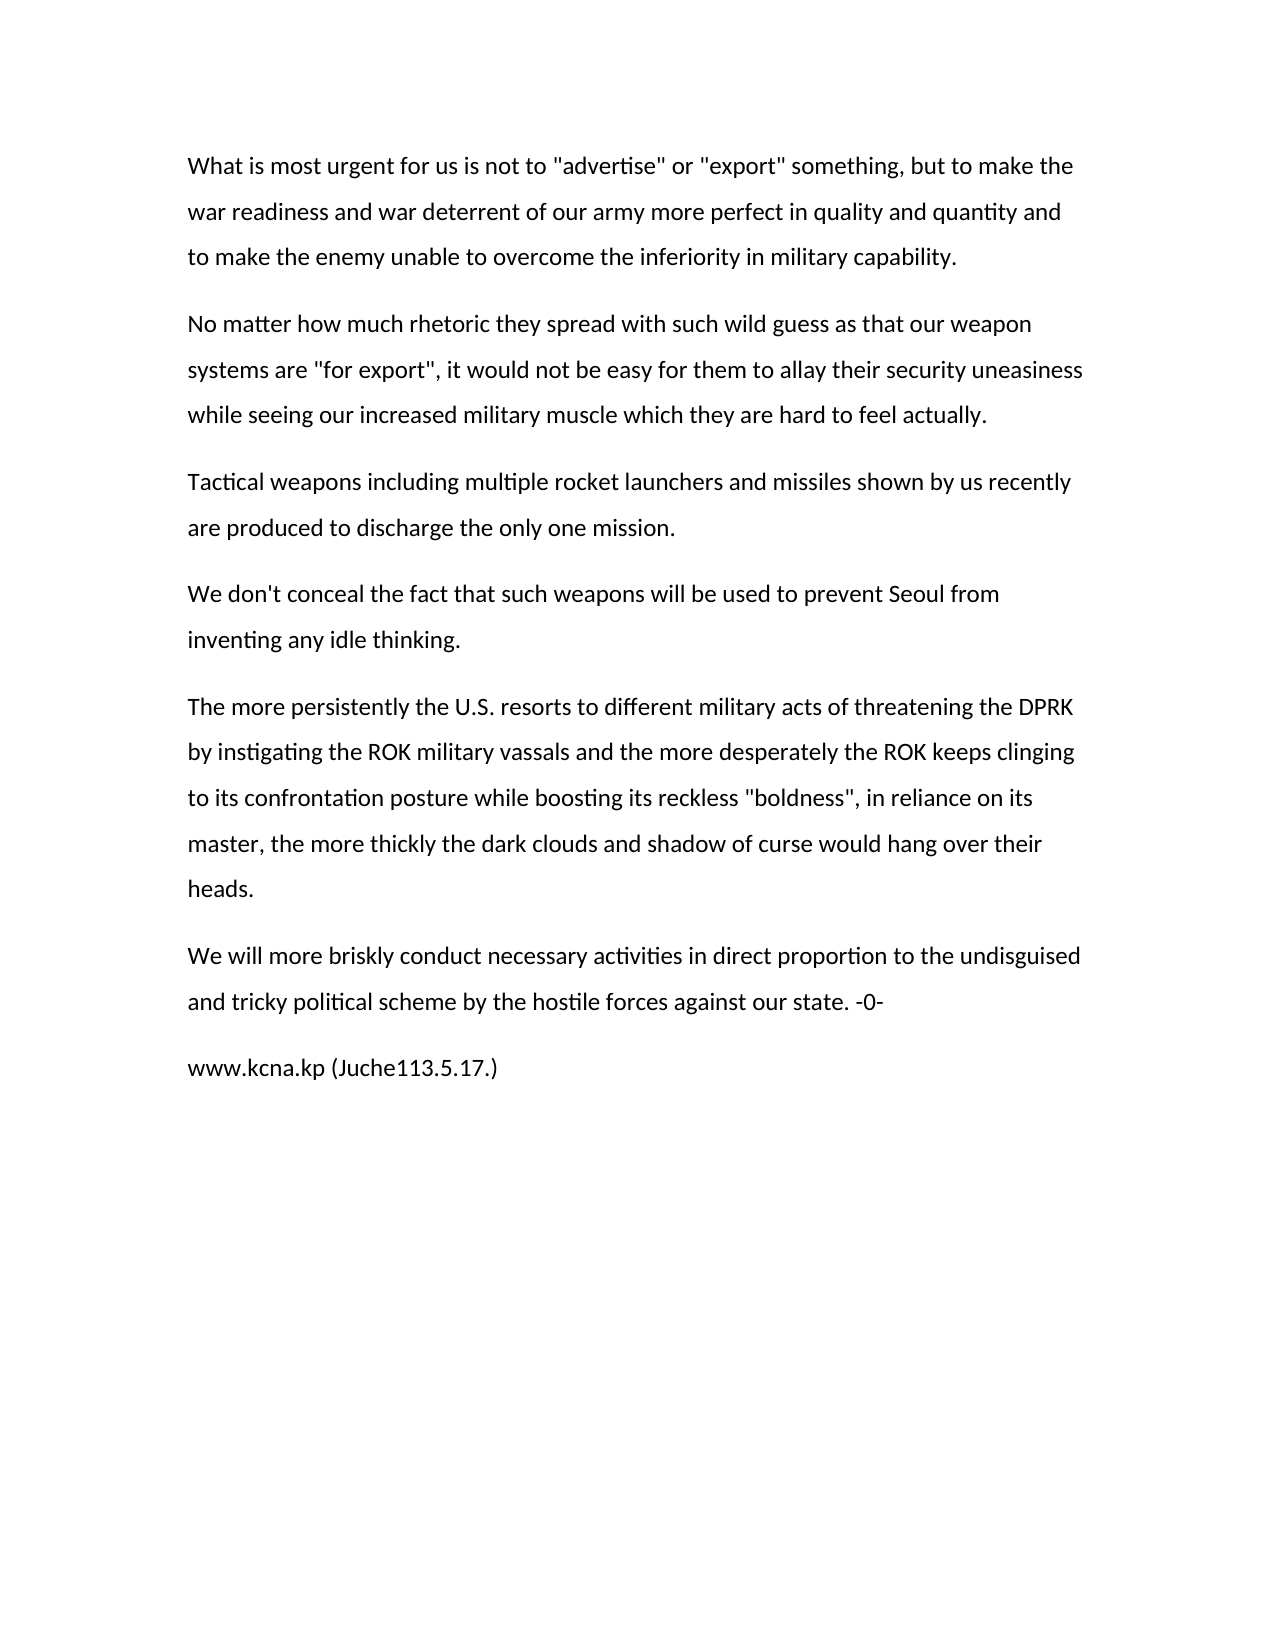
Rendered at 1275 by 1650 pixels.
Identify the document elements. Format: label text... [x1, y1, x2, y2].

text The more persistently the U.S. resorts to different military acts of threatening the DPRK by instigating the ROK military vassals and the more desperately the ROK keeps clinging to its confrontation posture while boosting its reckless "boldness", in reliance on its master, the more thickly the dark clouds and shadow of curse would hang over their heads. [187, 691, 1087, 904]
text www.kcna.kp (Juche113.5.17.) [187, 1052, 1087, 1083]
text We don't conceal the fact that such weapons will be used to prevent Seoul from inventing any idle thinking. [187, 578, 1087, 654]
text No matter how much rhetoric they spread with such wild guess as that our weapon systems are "for export", it would not be easy for them to allay their security uneasiness while seeing our increased military muscle which they are hard to feel actually. [187, 308, 1087, 430]
text We will more briskly conduct necessary activities in direct proportion to the undisguised and tricky political scheme by the hostile forces against our state. -0- [187, 940, 1087, 1016]
text Tactical weapons including multiple rocket launchers and missiles shown by us recently are produced to discharge the only one mission. [187, 466, 1087, 542]
text What is most urgent for us is not to "advertise" or "export" something, but to make the war readiness and war deterrent of our army more perfect in quality and quantity and to make the enemy unable to overcome the inferiority in military capability. [187, 150, 1087, 272]
